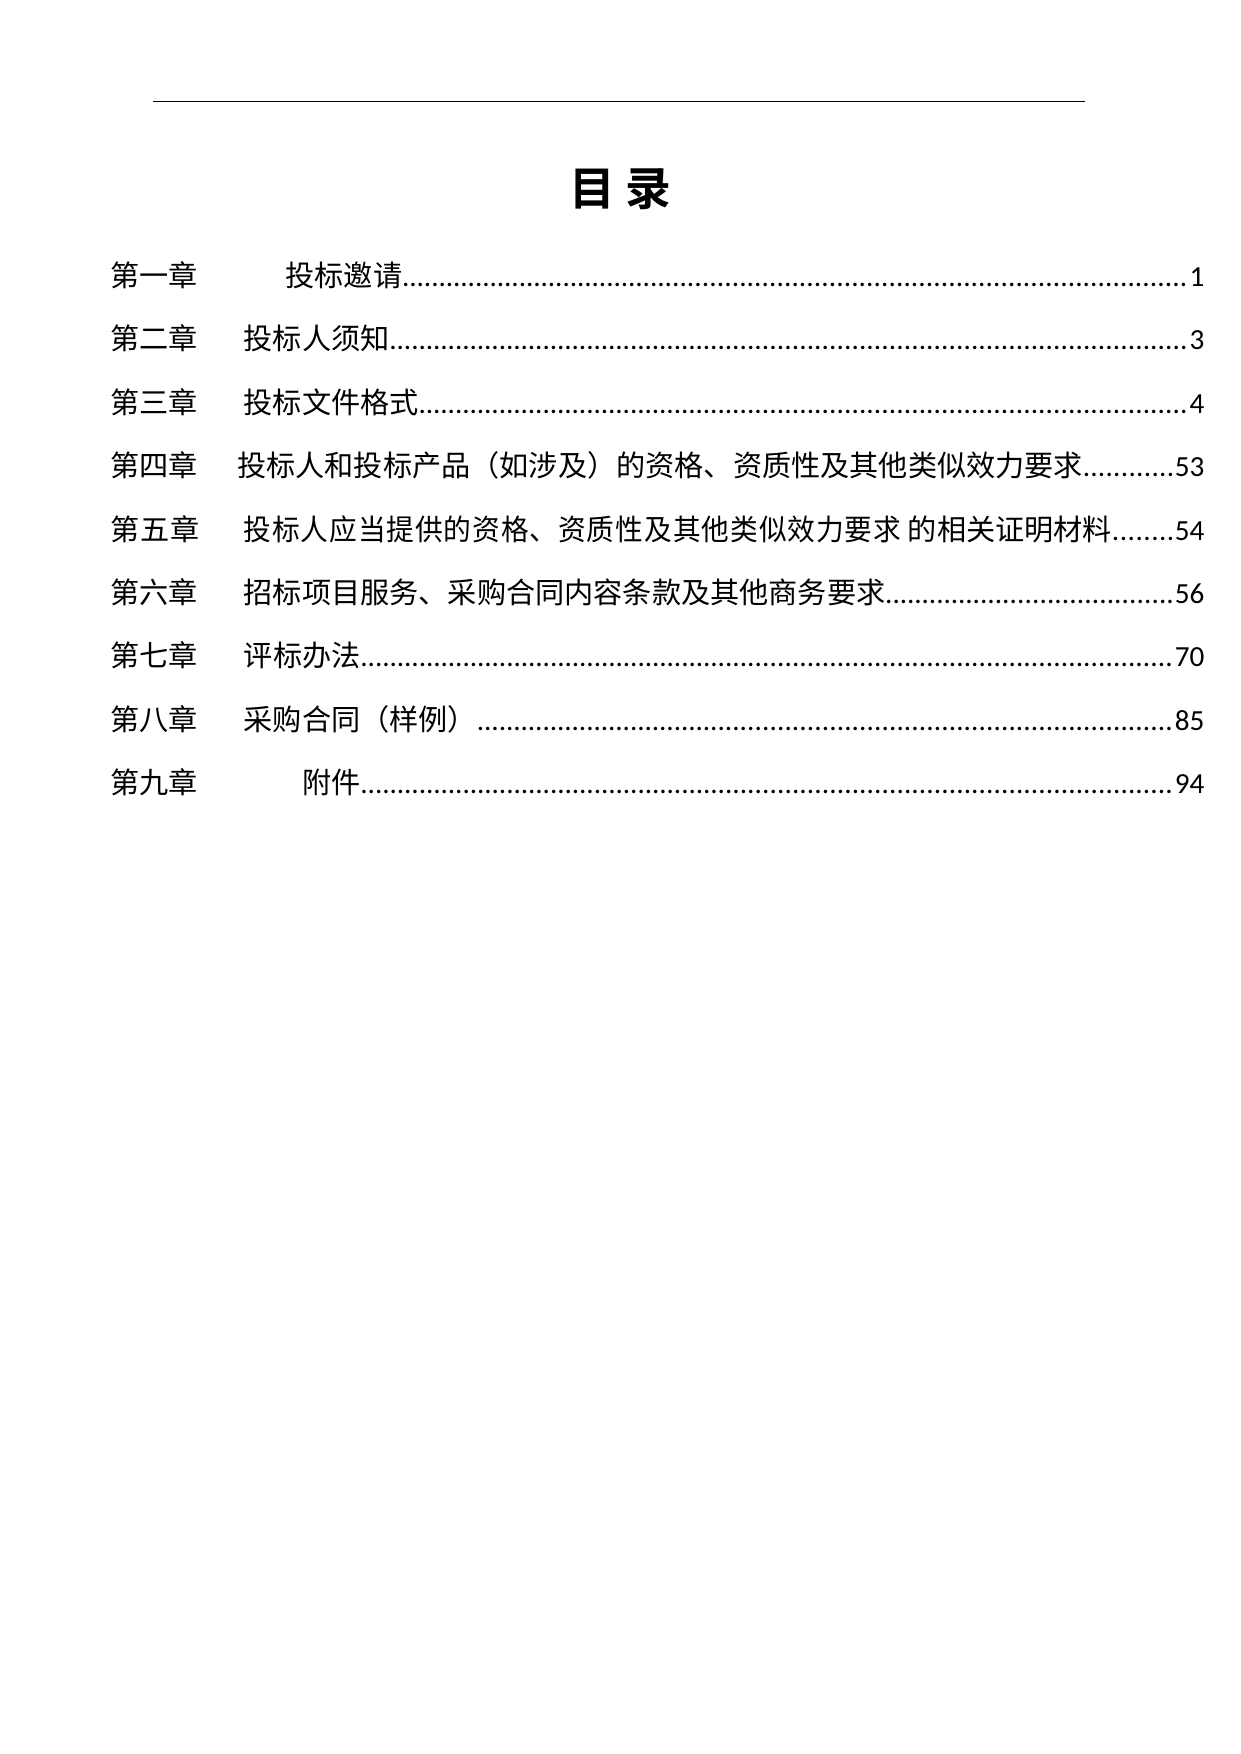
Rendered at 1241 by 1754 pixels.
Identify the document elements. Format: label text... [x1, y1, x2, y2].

text 目 录 [110, 153, 1130, 219]
